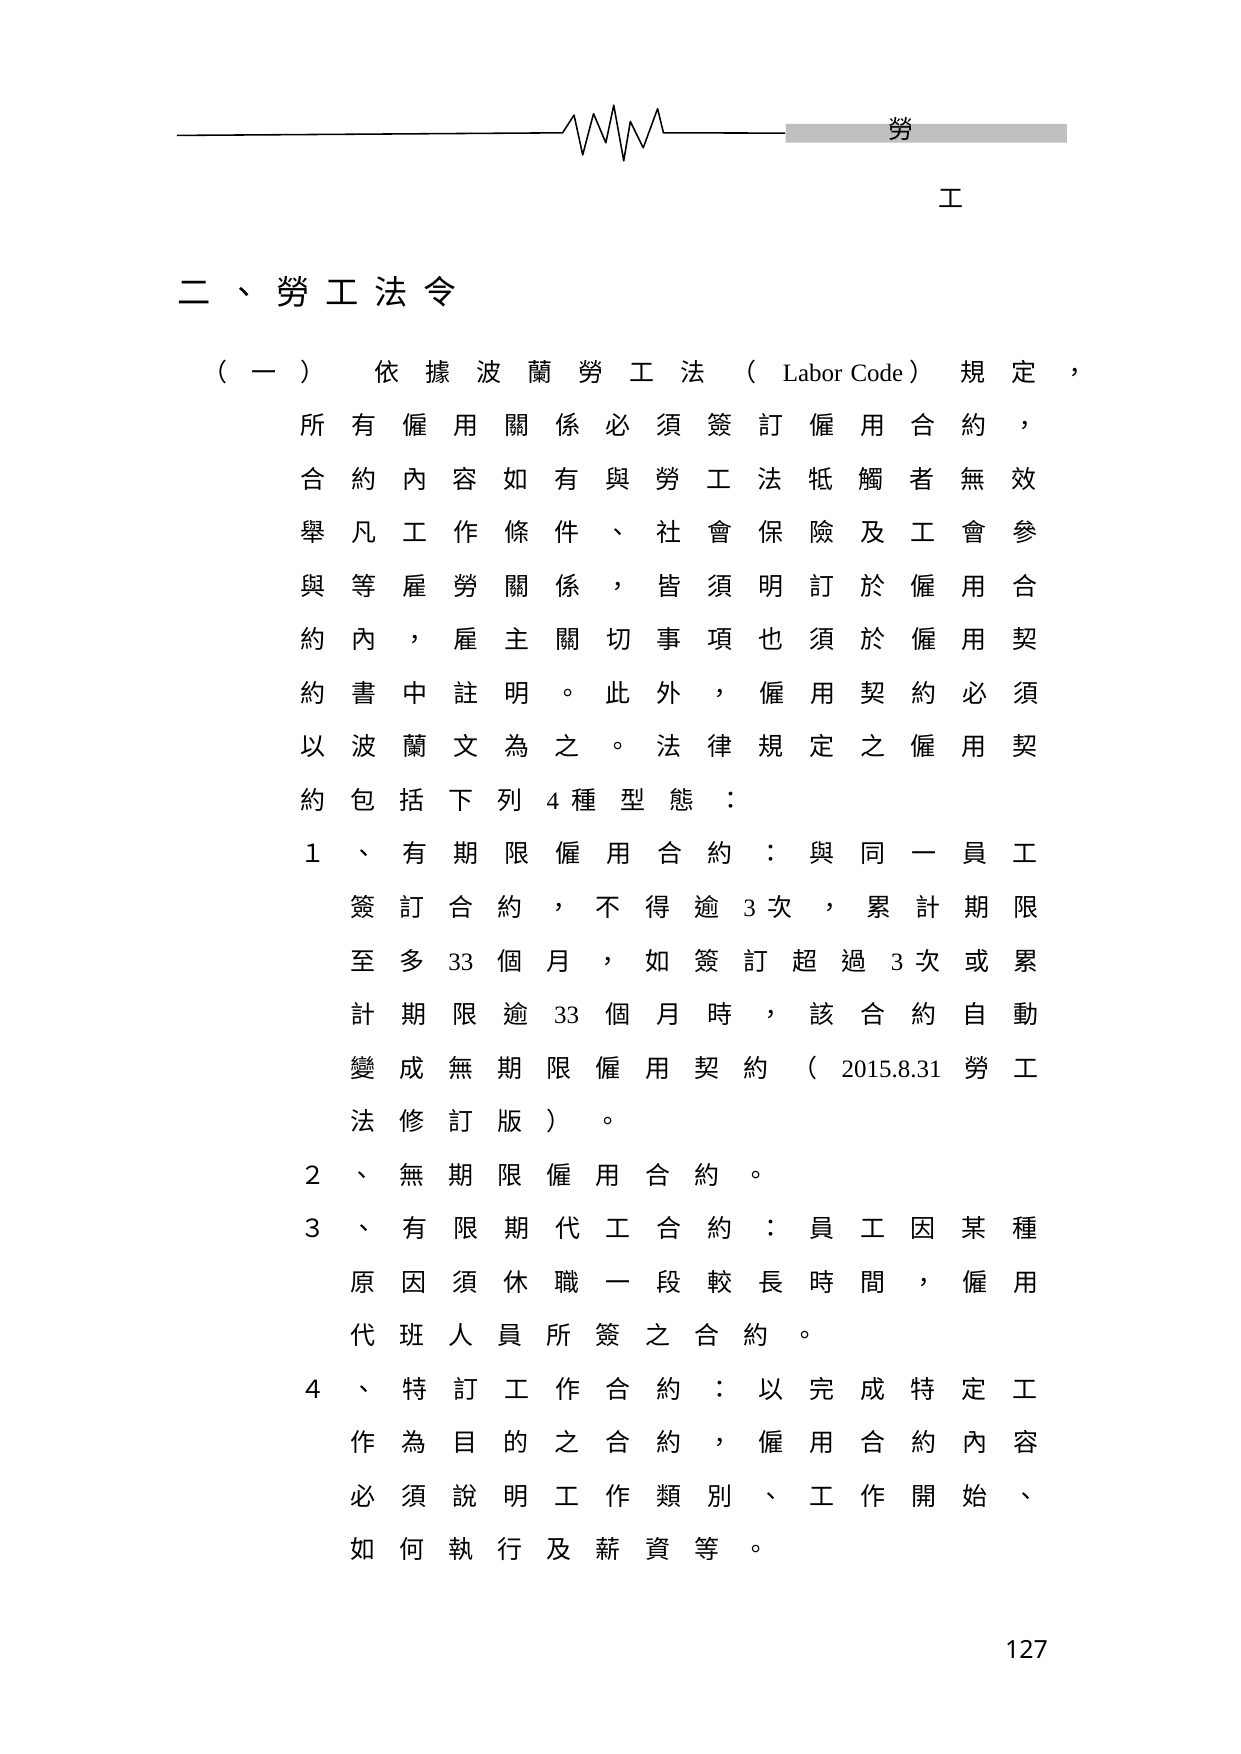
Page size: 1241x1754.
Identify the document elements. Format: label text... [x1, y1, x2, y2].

text ４、特訂工作合約：以完成特定工作為目的之合約，僱用合約內容必須說明工作類別、工作開始、如何執行及薪資等。 [276, 1361, 1063, 1575]
text １、有期限僱用合約：與同一員工簽訂合約，不得逾3次，累計期限至多33個月，如簽訂超過3次或累計期限逾33個月時，該合約自動變成無期限僱用契約（2015.8.31勞工法修訂版）。 [276, 825, 1063, 1146]
text 二、勞工法令 [178, 263, 1063, 317]
text ３、有限期代工合約：員工因某種原因須休職一段較長時間，僱用代班人員所簽之合約。 [276, 1200, 1063, 1361]
text ２、無期限僱用合約。 [276, 1146, 1063, 1200]
text （一） 依據波蘭勞工法（Labor Code）規定，所有僱用關係必須簽訂僱用合約，合約內容如有與勞工法牴觸者無效，舉凡工作條件、社會保險及工會參與等雇勞關係，皆須明訂於僱用合約內，雇主關切事項也須於僱用契約書中註明。此外，僱用契約必須以波蘭文為之。法律規定之僱用契約包括下列4種型態： [202, 343, 1063, 825]
